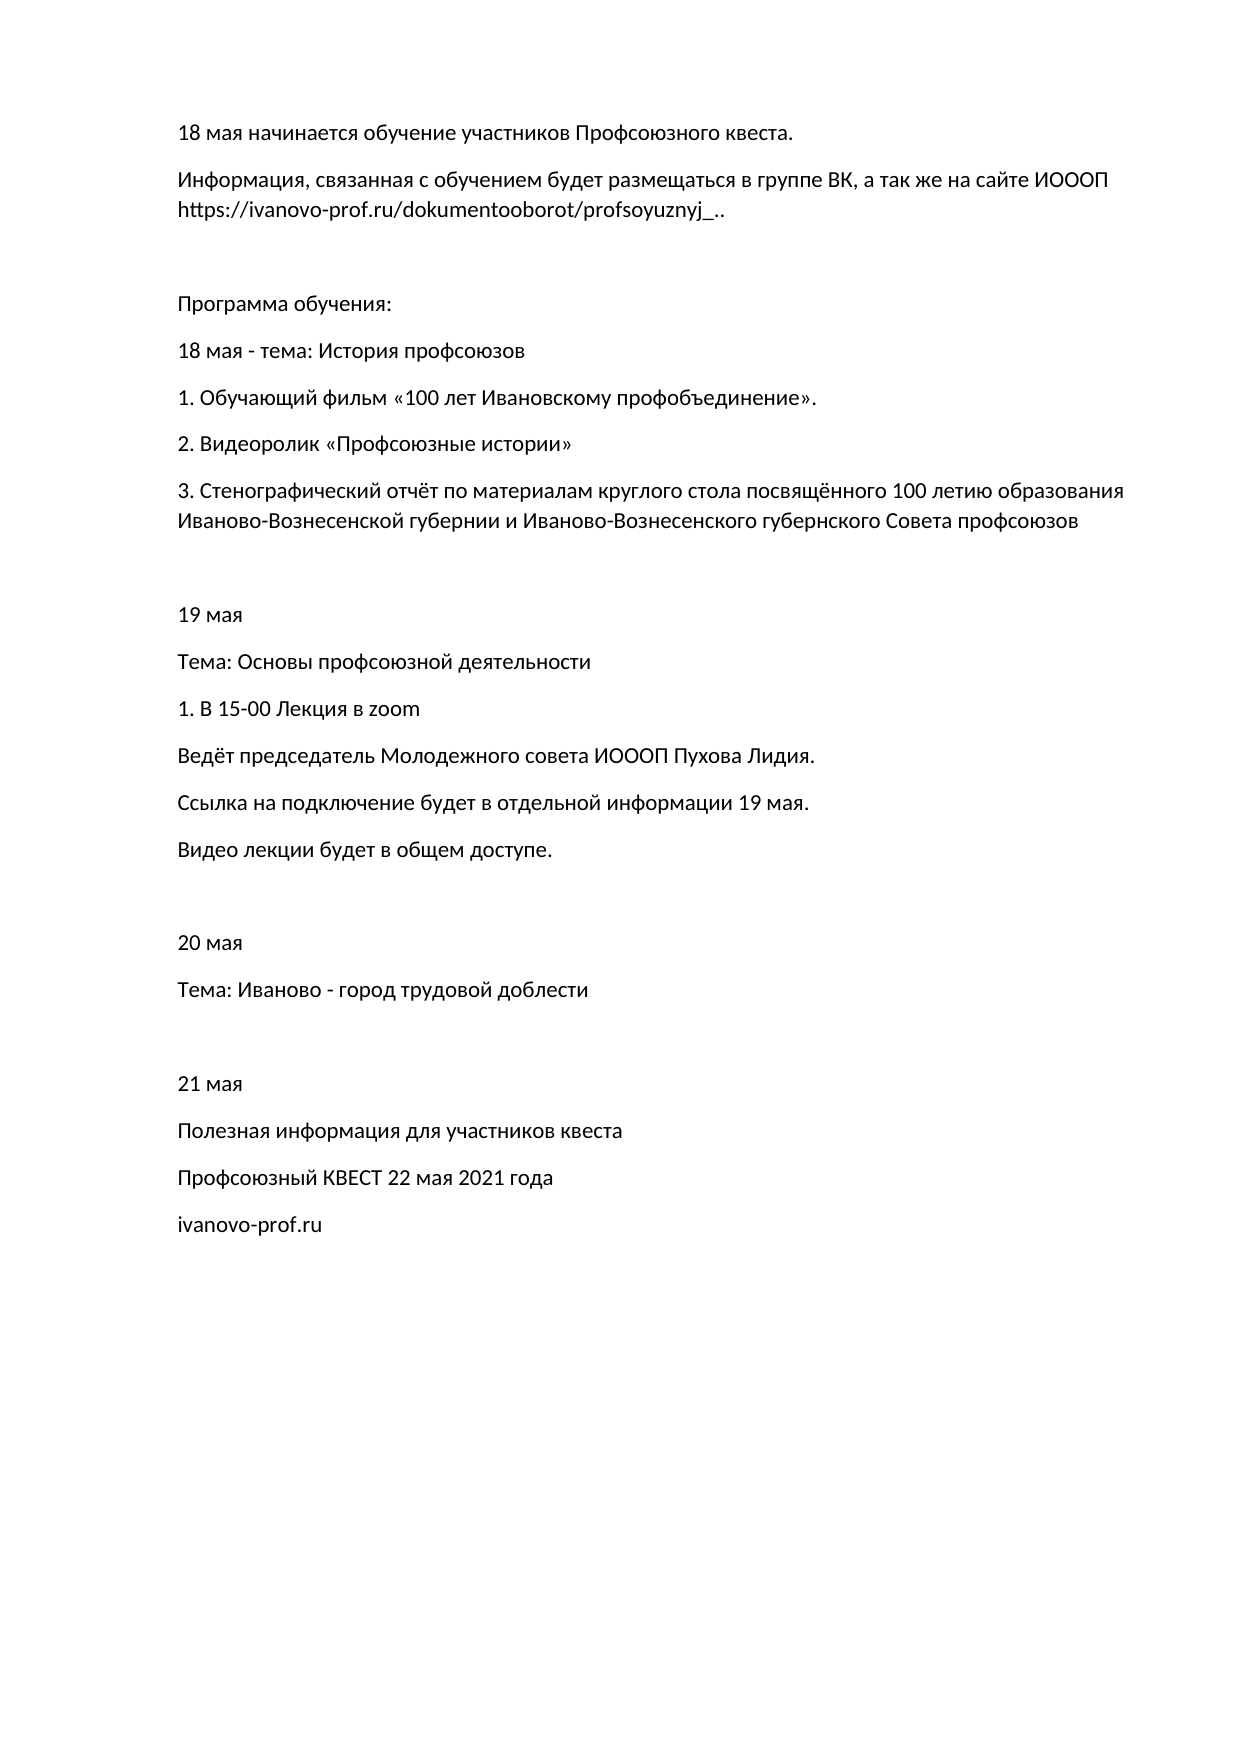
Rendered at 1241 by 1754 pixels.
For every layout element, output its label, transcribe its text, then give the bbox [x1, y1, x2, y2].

text 18 мая - тема: История профсоюзов [177, 336, 1152, 364]
text Профсоюзный КВЕСТ 22 мая 2021 года [177, 1163, 1152, 1191]
text Программа обучения: [177, 289, 1152, 317]
text 21 мая [177, 1069, 1152, 1097]
text 18 мая начинается обучение участников Профсоюзного квеста. [177, 118, 1152, 146]
text 20 мая [177, 928, 1152, 957]
text Тема: Иваново - город трудовой доблести [177, 975, 1152, 1003]
text Ссылка на подключение будет в отдельной информации 19 мая. [177, 788, 1152, 816]
text Ведёт председатель Молодежного совета ИОООП Пухова Лидия. [177, 741, 1152, 769]
text 19 мая [177, 600, 1152, 628]
text Тема: Основы профсоюзной деятельности [177, 647, 1152, 675]
text 2. Видеоролик «Профсоюзные истории» [177, 429, 1152, 458]
text Видео лекции будет в общем доступе. [177, 835, 1152, 863]
text 1. В 15-00 Лекция в zoom [177, 694, 1152, 722]
text Полезная информация для участников квеста [177, 1116, 1152, 1144]
text Информация, связанная с обучением будет размещаться в группе ВК, а так же на сайте ИОООП https://ivanovo-prof.ru/dokumentooborot/profsoyuznyj_.. [177, 165, 1152, 223]
text ivanovo-prof.ru [177, 1210, 1152, 1238]
text 3. Стенографический отчёт по материалам круглого стола посвящённого 100 летию образования Иваново-Вознесенской губернии и Иваново-Вознесенского губернского Совета профсоюзов [177, 476, 1152, 535]
text 1. Обучающий фильм «100 лет Ивановскому профобъединение». [177, 383, 1152, 411]
